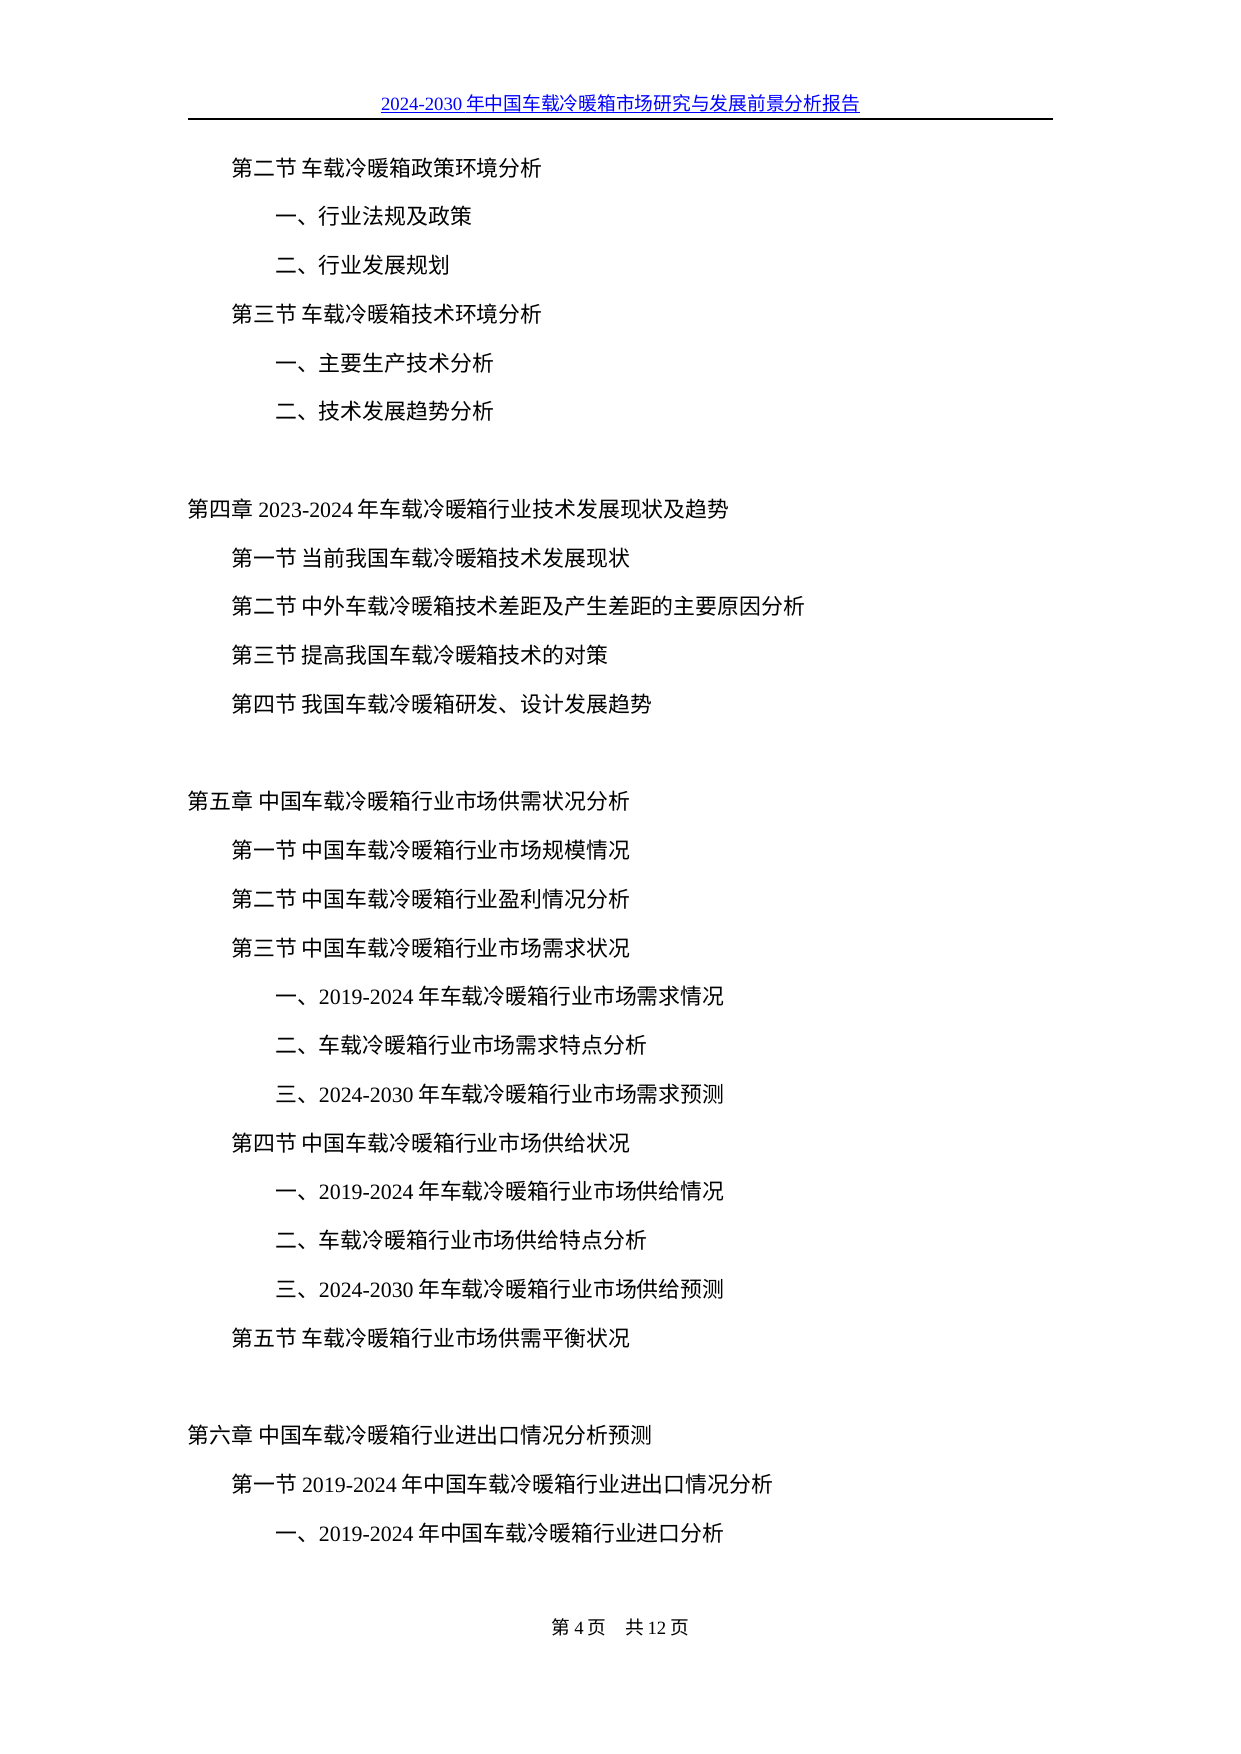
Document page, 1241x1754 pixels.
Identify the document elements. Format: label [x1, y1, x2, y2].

text [187, 150, 1053, 1548]
